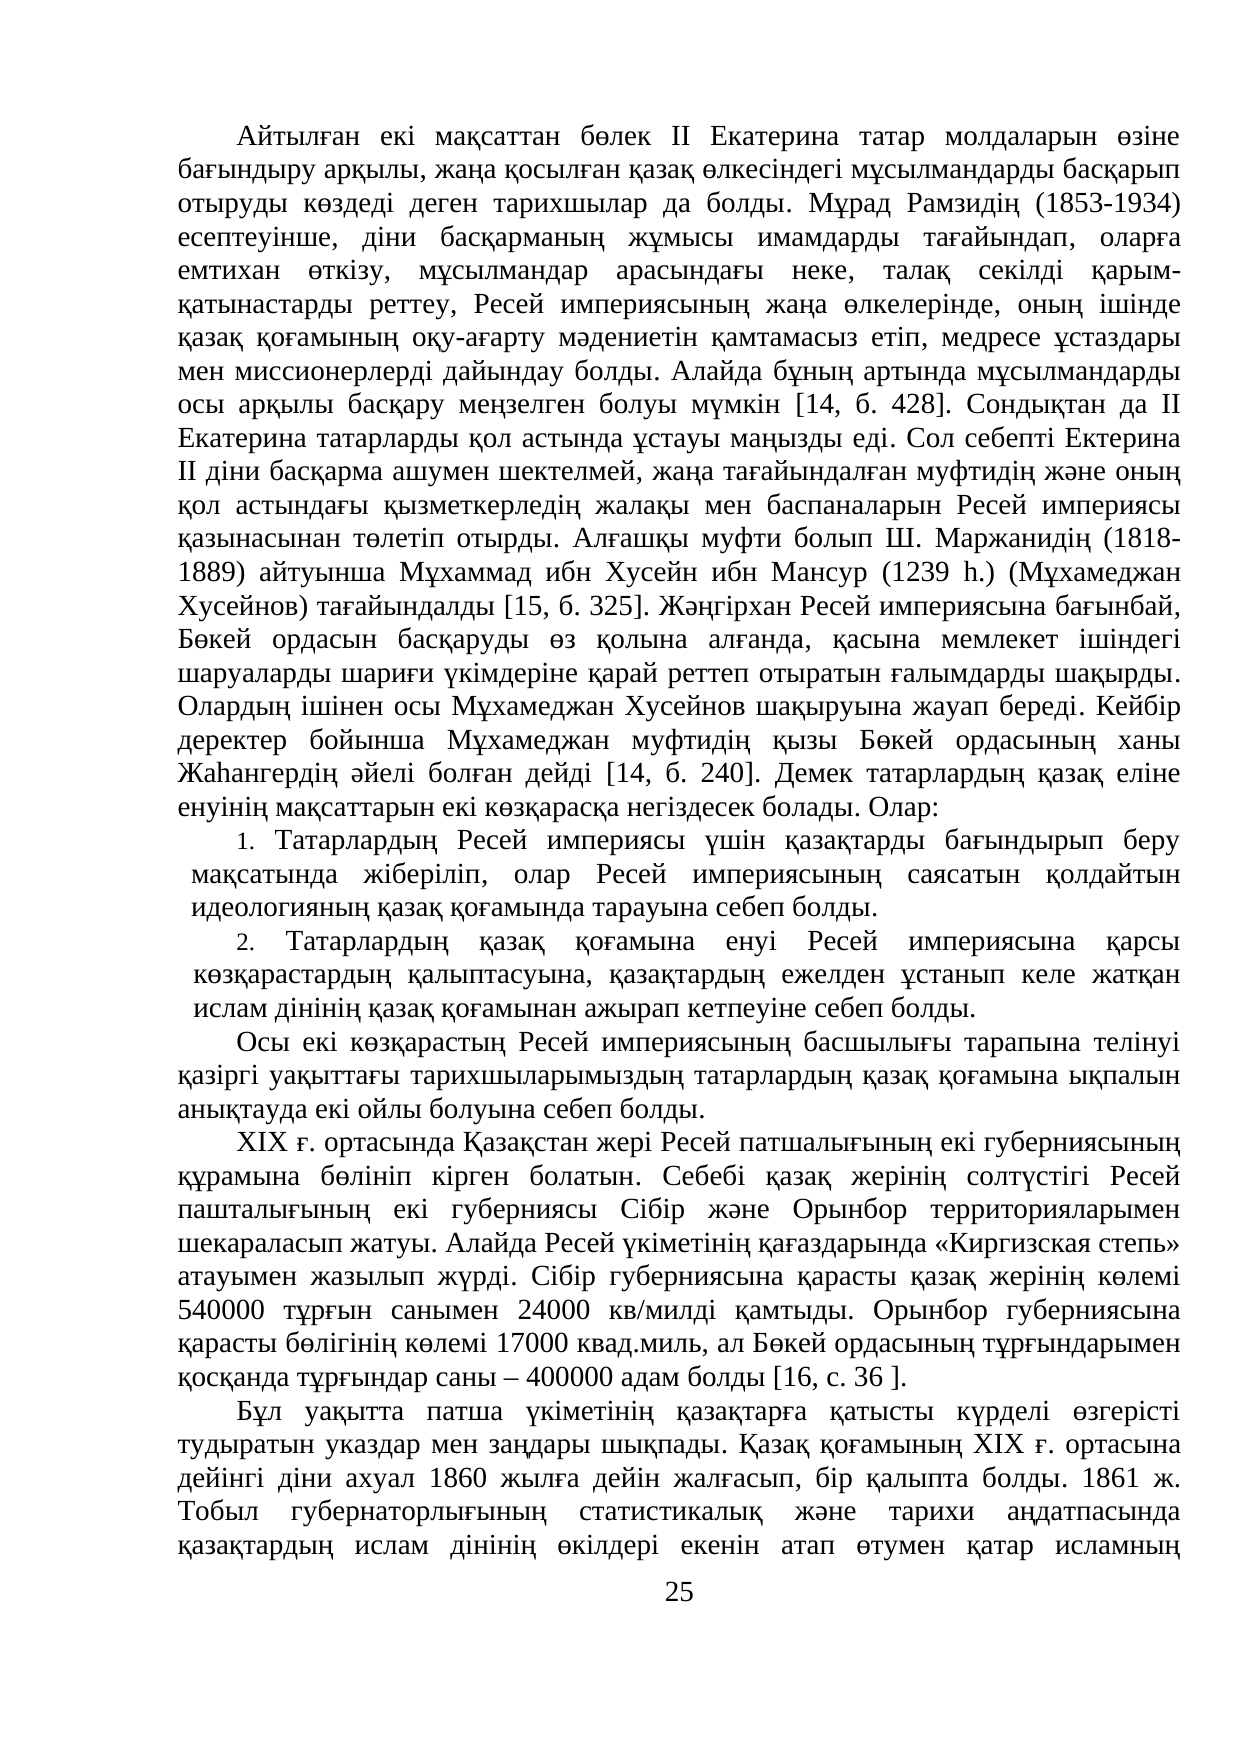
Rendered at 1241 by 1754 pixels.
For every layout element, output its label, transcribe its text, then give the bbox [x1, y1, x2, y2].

list Татарлардың Ресей империясы үшін қазақтарды бағындырып беру мақсатында жіберіліп, олар Ресей империясының саясатын қолдайтын идеологияның қазақ қоғамында тарауына себеп болды. [191, 822, 1181, 923]
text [177, 1393, 1181, 1560]
text Осы екі көзқарастың Ресей империясының басшылығы тарапына телінуі қазіргі уақыттағы тарихшыларымыздың татарлардың қазақ қоғамына ықпалын анықтауда екі ойлы болуына себеп болды. [177, 1024, 1181, 1124]
list Татарлардың қазақ қоғамына енуі Ресей империясына қарсы көзқарастардың қалыптасуына, қазақтардың ежелден ұстанып келе жатқан ислам дінінің қазақ қоғамынан ажырап кетпеуіне себеп болды. [193, 923, 1181, 1024]
text Айтылған екі мақсаттан бөлек ІІ Екатерина татар молдаларын өзіне бағындыру арқылы, жаңа қосылған қазақ өлкесіндегі мұсылмандарды басқарып отыруды көздеді деген тарихшылар да болды. Мұрад Рамзидің (1853-1934) есептеуінше, діни басқарманың жұмысы имамдарды тағайындап, оларға емтихан өткізу, мұсылмандар арасындағы неке, талақ секілді қарым-қатынастарды реттеу, Ресей империясының жаңа өлкелерінде, оның ішінде қазақ қоғамының оқу-ағарту мәдениетін қамтамасыз етіп, медресе ұстаздары мен миссионерлерді дайындау болды. Алайда бұның артында мұсылмандарды осы арқылы басқару меңзелген болуы мүмкін [14, б. 428]. Сондықтан да ІІ Екатерина татарларды қол астында ұстауы маңызды еді. Сол себепті Ектерина ІІ діни басқарма ашумен шектелмей, жаңа тағайындалған муфтидің және оның қол астындағы қызметкерледің жалақы мен баспаналарын Ресей империясы қазынасынан төлетіп отырды. Алғашқы муфти болып Ш. Маржанидің (1818-1889) айтуынша Мұхаммад ибн Хусейн ибн Мансур (1239 һ.) (Мұхамеджан Хусейнов) тағайындалды [15, б. 325]. Жәңгірхан Ресей империясына бағынбай, Бөкей ордасын басқаруды өз қолына алғанда, қасына мемлекет ішіндегі шаруаларды шариғи үкімдеріне қарай реттеп отыратын ғалымдарды шақырды. Олардың ішінен осы Мұхамеджан Хусейнов шақыруына жауап береді. Кейбір деректер бойынша Мұхамеджан муфтидің қызы Бөкей ордасының ханы Жаһангердің әйелі болған дейді [14, б. 240]. Демек татарлардың қазақ еліне енуінің мақсаттарын екі көзқарасқа негіздесек болады. Олар: [177, 118, 1181, 822]
text ХІХ ғ. ортасында Қазақстан жері Ресей патшалығының екі губерниясының құрамына бөлініп кірген болатын. Себебі қазақ жерінің солтүстігі Ресей пашталығының екі губерниясы Сібір және Орынбор территорияларымен шекараласып жатуы. Алайда Ресей үкіметінің қағаздарында «Киргизская степь» атауымен жазылып жүрді. Сібір губерниясына қарасты қазақ жерінің көлемі 540000 тұрғын санымен 24000 кв/милді қамтыды. Орынбор губерниясына қарасты бөлігінің көлемі 17000 квад.миль, ал Бөкей ордасының тұрғындарымен қосқанда тұрғындар саны – 400000 адам болды [16, с. 36 ]. [177, 1124, 1181, 1393]
